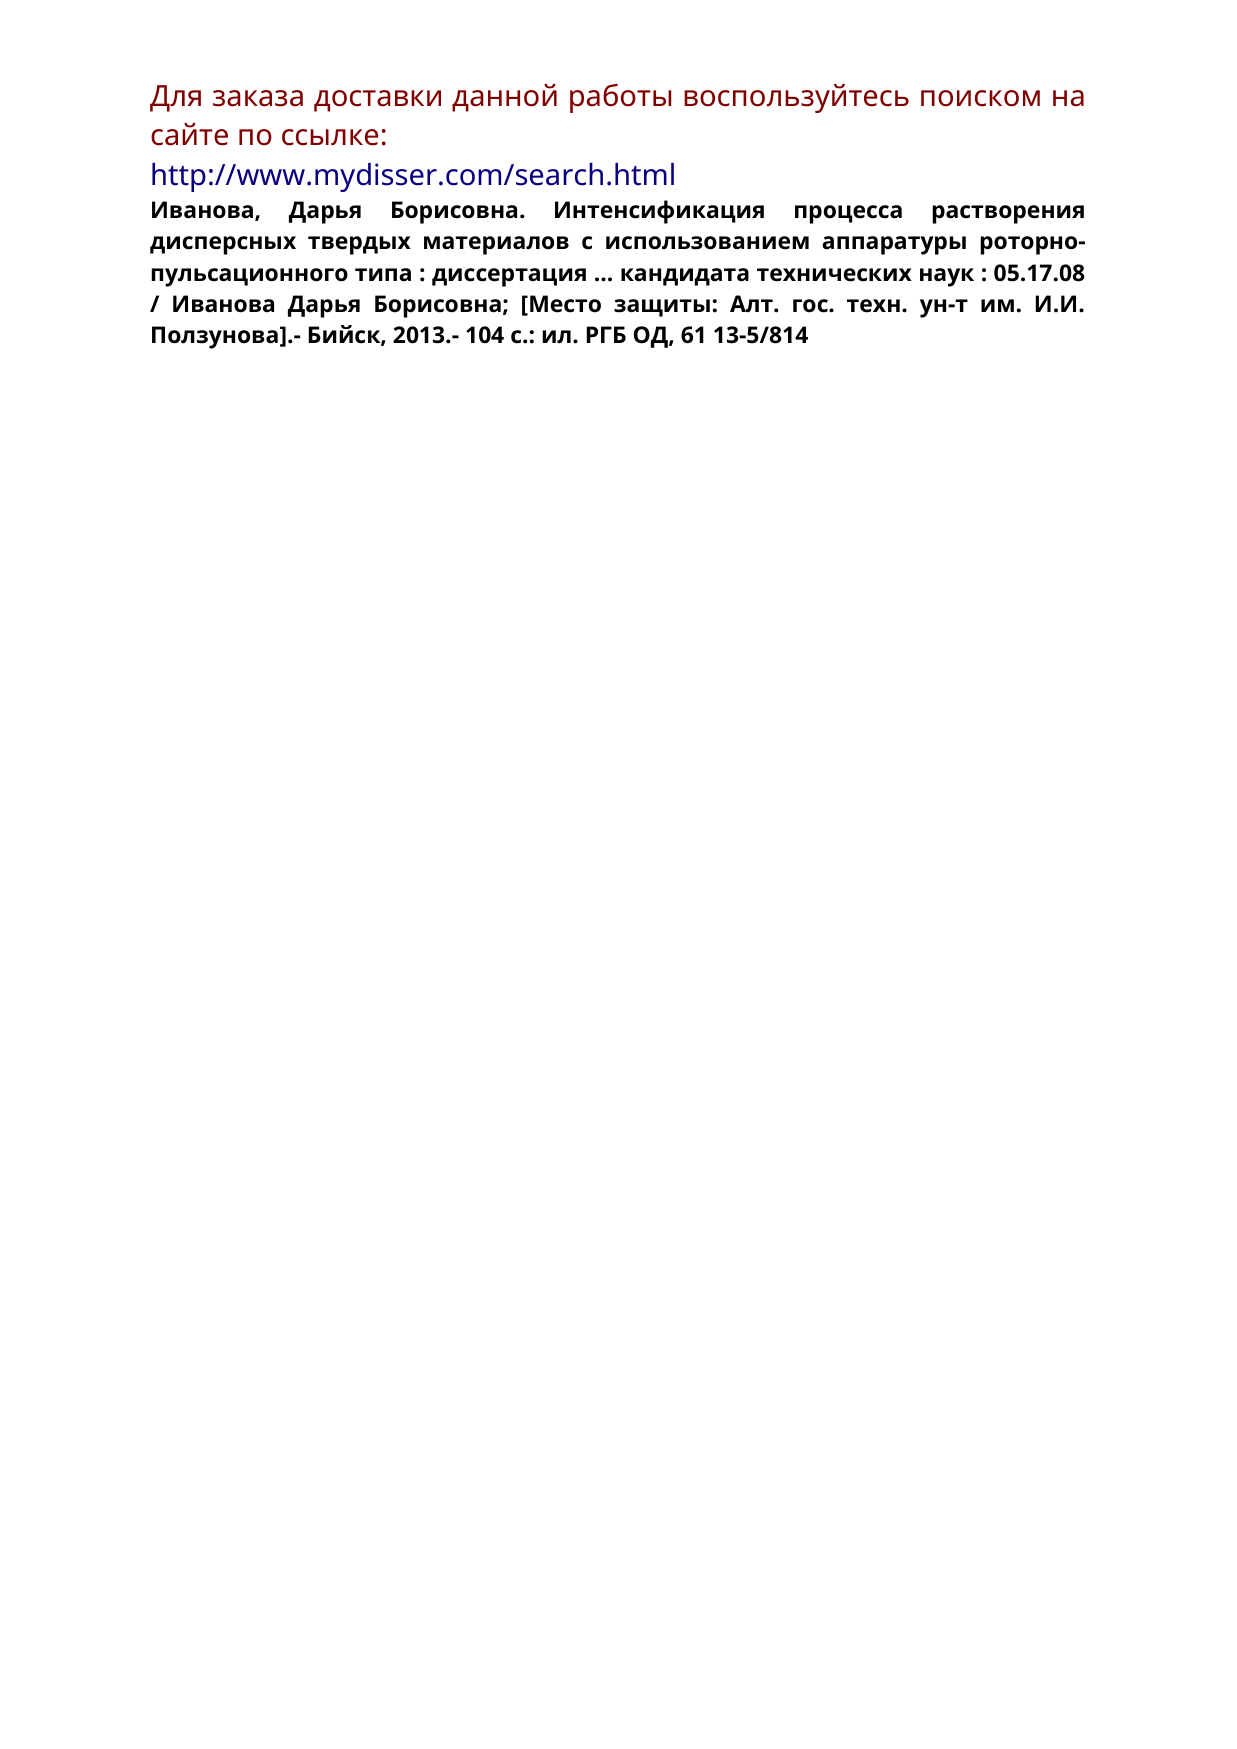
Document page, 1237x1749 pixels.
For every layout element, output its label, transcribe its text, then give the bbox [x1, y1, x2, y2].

text Иванова, Дарья Борисовна. Интенсификация процесса растворения дисперсных твердых материалов с использованием аппаратуры роторно-пульсационного типа : диссертация ... кандидата технических наук : 05.17.08 / Иванова Дарья Борисовна; [Место защиты: Алт. гос. техн. ун-т им. И.И. Ползунова].- Бийск, 2013.- 104 с.: ил. РГБ ОД, 61 13-5/814 [150, 194, 1086, 350]
